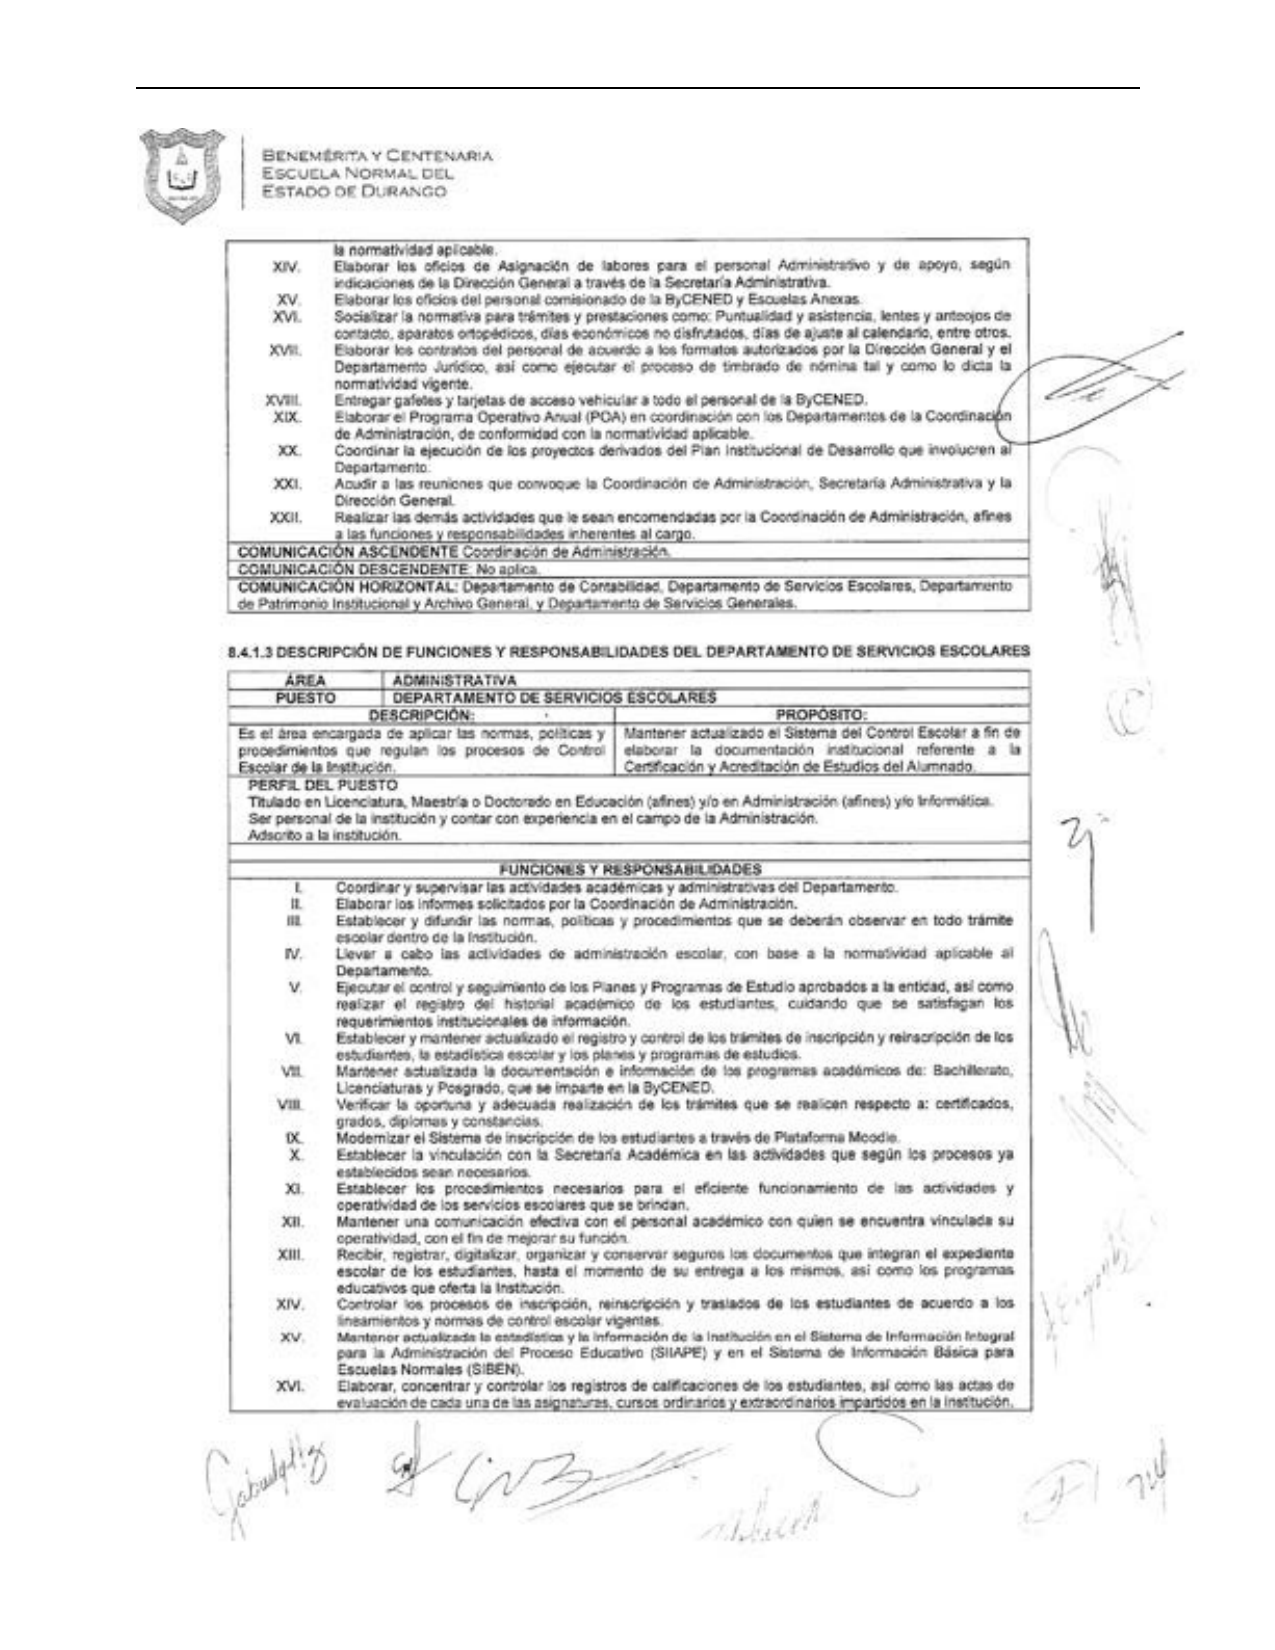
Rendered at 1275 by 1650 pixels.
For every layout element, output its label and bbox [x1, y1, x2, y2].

picture [136, 128, 1200, 1558]
